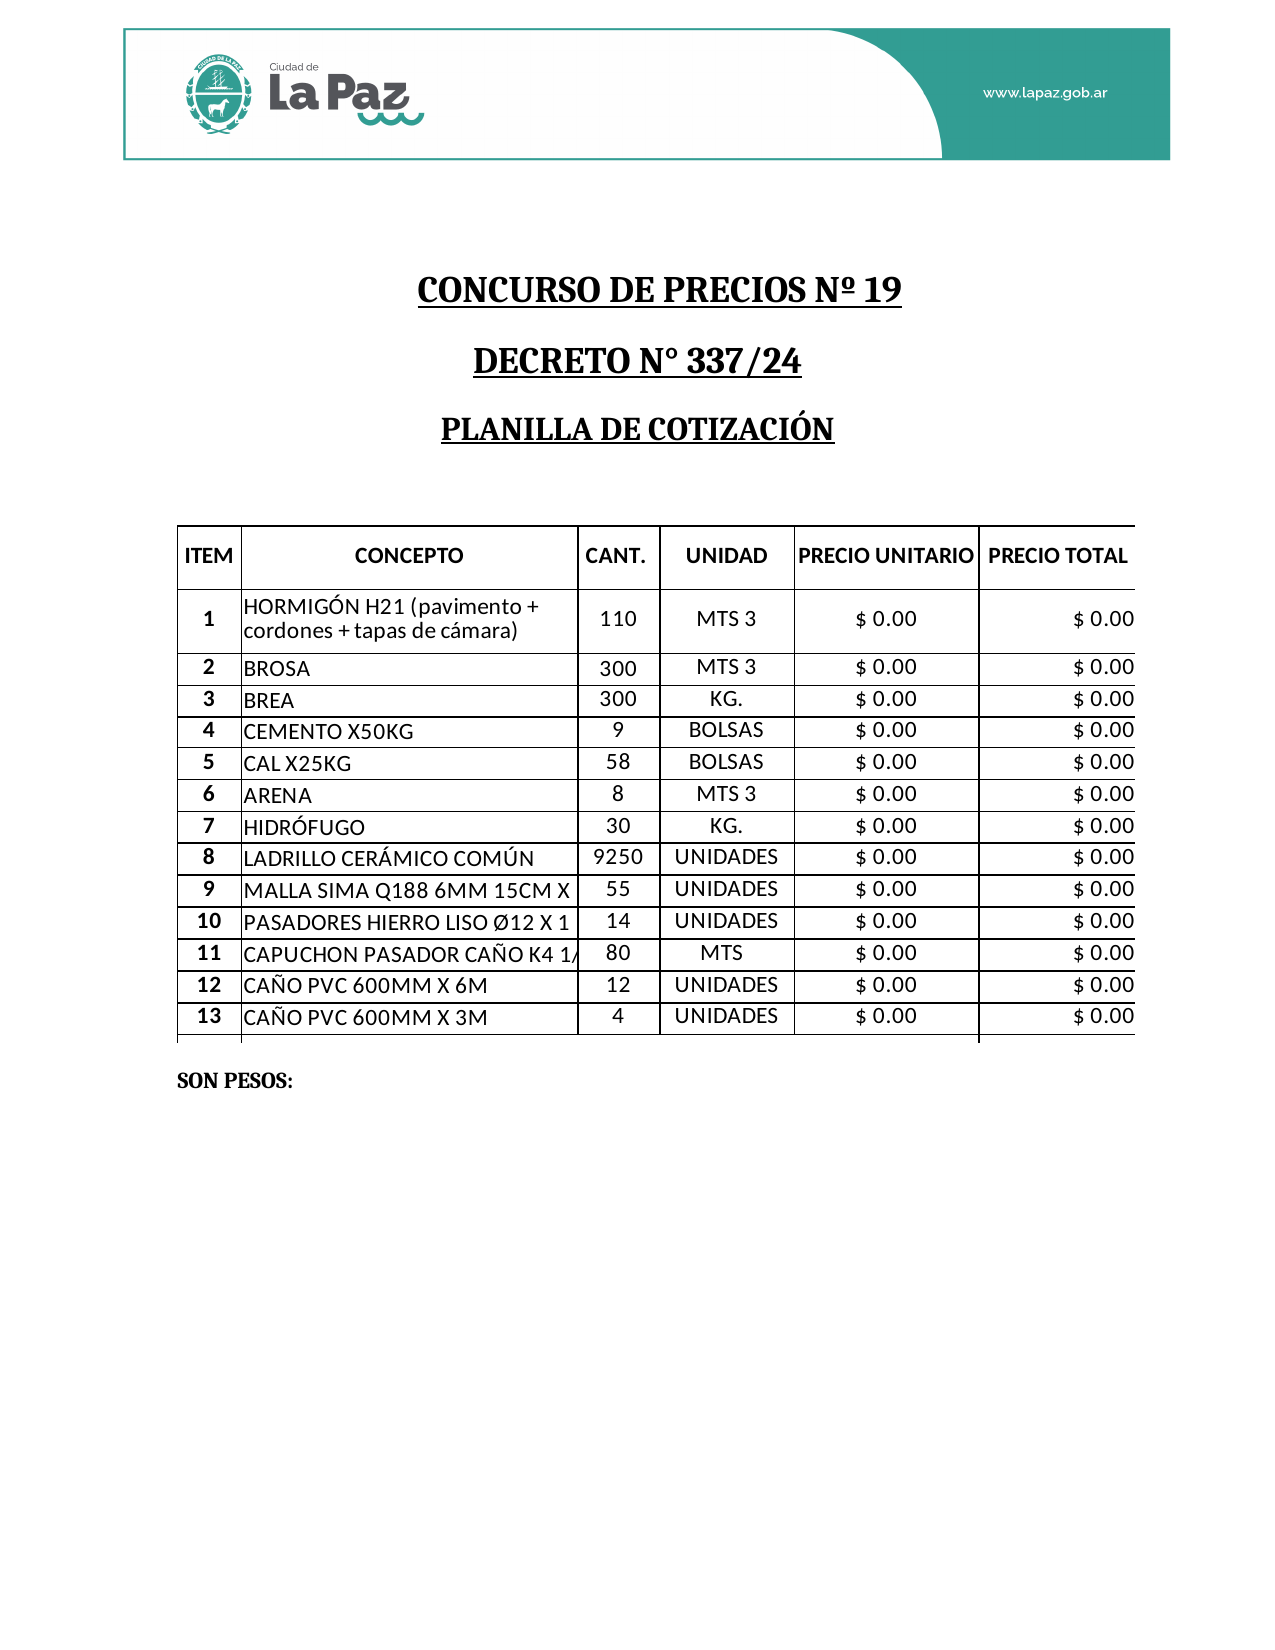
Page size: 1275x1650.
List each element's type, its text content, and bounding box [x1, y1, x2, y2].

text DECRETO N° 337/24 [177, 339, 1098, 383]
text CONCURSO DE PRECIOS Nº 19 [177, 269, 1142, 312]
text PLANILLA DE COTIZACIÓN [177, 410, 1098, 448]
picture [68, 0, 1224, 183]
text SON PESOS: [177, 1068, 1098, 1094]
